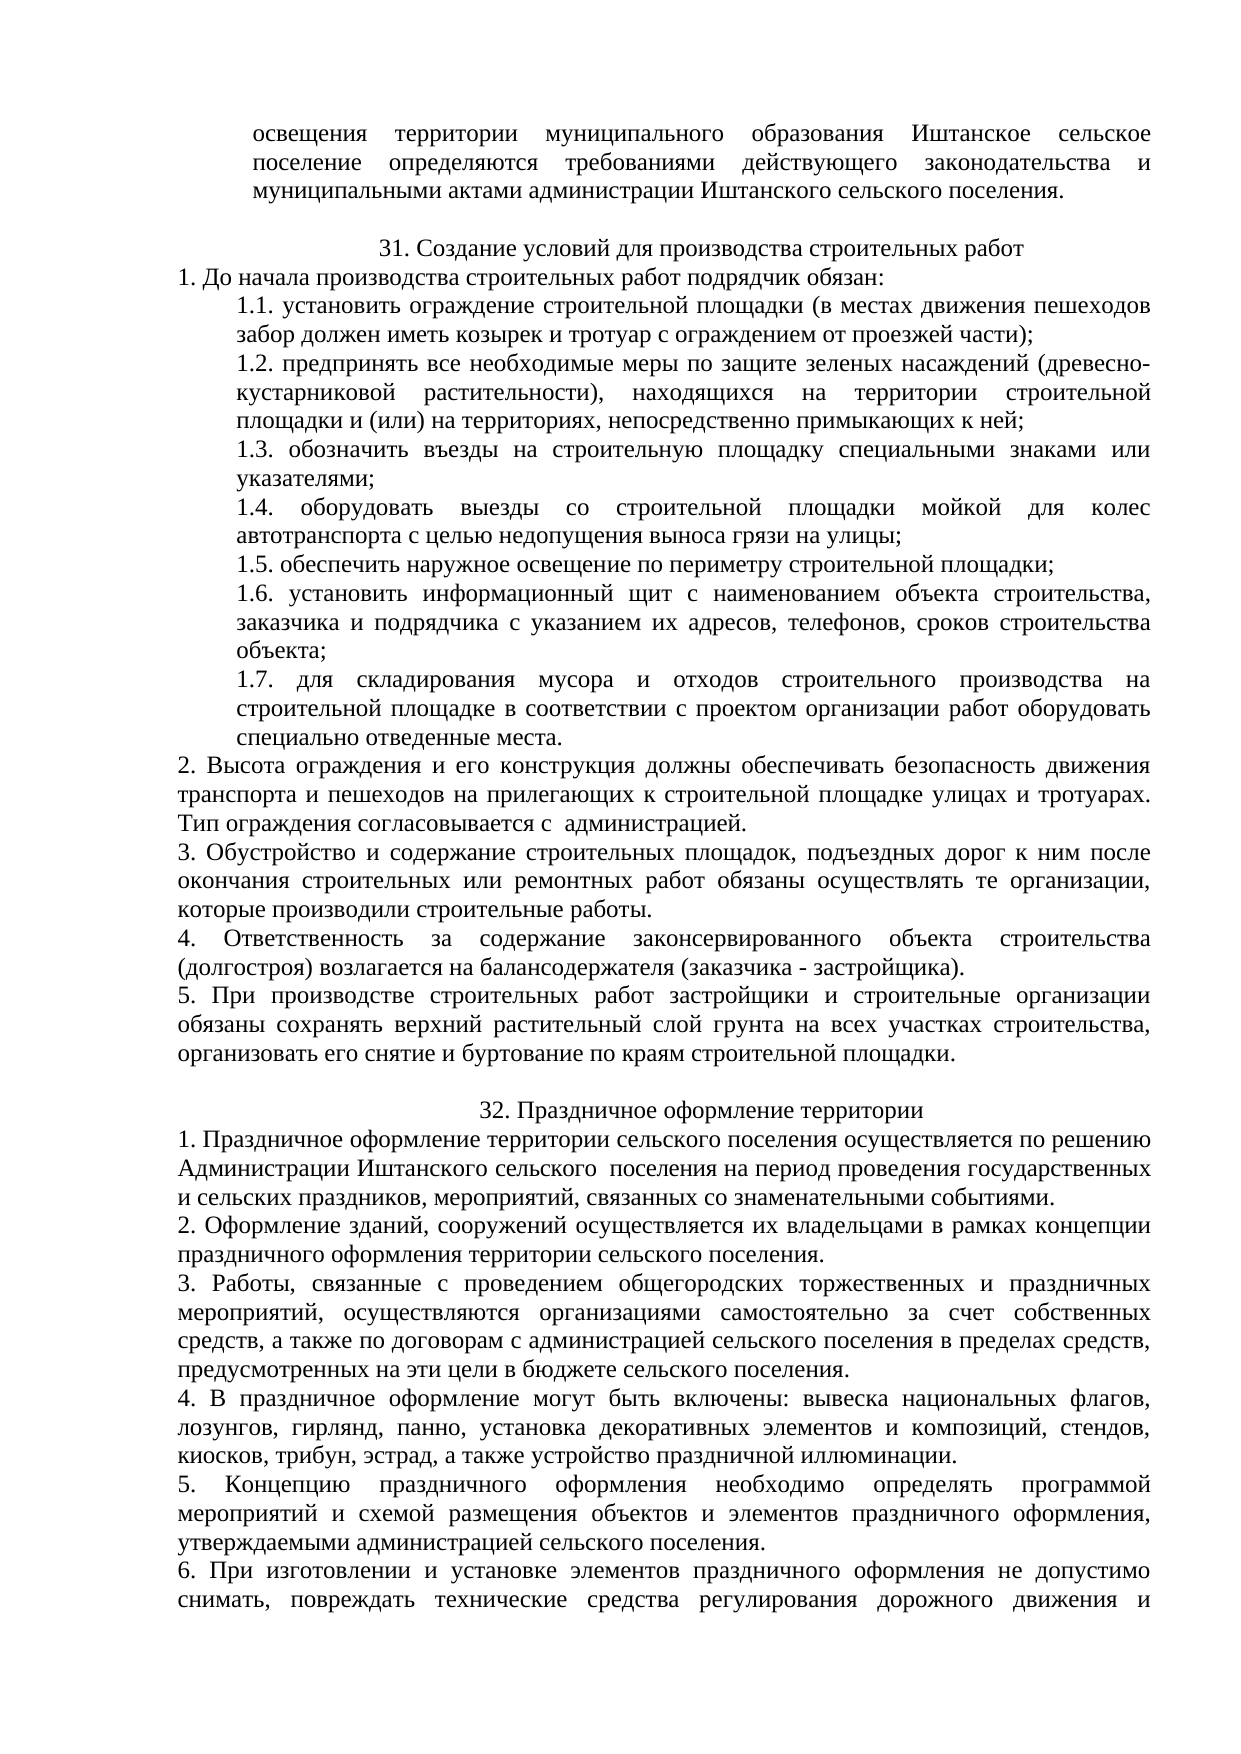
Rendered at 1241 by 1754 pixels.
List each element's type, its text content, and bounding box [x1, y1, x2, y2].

text 1.1. установить ограждение строительной площадки (в местах движения пешеходов забор должен иметь козырек и тротуар с ограждением от проезжей части); [236, 291, 1152, 348]
text 3. Обустройство и содержание строительных площадок, подъездных дорог к ним после окончания строительных или ремонтных работ обязаны осуществлять те организации, которые производили строительные работы. [177, 837, 1152, 923]
text 32. Праздничное оформление территории [177, 1096, 1152, 1124]
text 1.5. обеспечить наружное освещение по периметру строительной площадки; [236, 549, 1152, 578]
text 1.4. оборудовать выезды со строительной площадки мойкой для колес автотранспорта с целью недопущения выноса грязи на улицы; [236, 492, 1152, 549]
text 1.7. для складирования мусора и отходов строительного производства на строительной площадке в соответствии с проектом организации работ оборудовать специально отведенные места. [236, 664, 1152, 751]
text 1.3. обозначить въезды на строительную площадку специальными знаками или указателями; [236, 434, 1152, 492]
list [215, 118, 1152, 204]
text 31. Создание условий для производства строительных работ [177, 233, 1152, 262]
text 1. Праздничное оформление территории сельского поселения осуществляется по решению Администрации Иштанского сельского поселения на период проведения государственных и сельских праздников, мероприятий, связанных со знаменательными событиями. [177, 1124, 1152, 1211]
text 2. Высота ограждения и его конструкция должны обеспечивать безопасность движения транспорта и пешеходов на прилегающих к строительной площадке улицах и тротуарах. Тип ограждения согласовывается с администрацией. [177, 751, 1152, 837]
text 3. Работы, связанные с проведением общегородских торжественных и праздничных мероприятий, осуществляются организациями самостоятельно за счет собственных средств, а также по договорам с администрацией сельского поселения в пределах средств, предусмотренных на эти цели в бюджете сельского поселения. [177, 1268, 1152, 1383]
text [177, 1556, 1152, 1613]
text 4. Ответственность за содержание законсервированного объекта строительства (долгостроя) возлагается на балансодержателя (заказчика - застройщика). [177, 923, 1152, 981]
text 4. В праздничное оформление могут быть включены: вывеска национальных флагов, лозунгов, гирлянд, панно, установка декоративных элементов и композиций, стендов, киосков, трибун, эстрад, а также устройство праздничной иллюминации. [177, 1383, 1152, 1469]
text 1.6. установить информационный щит с наименованием объекта строительства, заказчика и подрядчика с указанием их адресов, телефонов, сроков строительства объекта; [236, 578, 1152, 664]
text 1. До начала производства строительных работ подрядчик обязан: [177, 262, 1152, 291]
text 2. Оформление зданий, сооружений осуществляется их владельцами в рамках концепции праздничного оформления территории сельского поселения. [177, 1211, 1152, 1268]
text 5. Концепцию праздничного оформления необходимо определять программой мероприятий и схемой размещения объектов и элементов праздничного оформления, утверждаемыми администрацией сельского поселения. [177, 1469, 1152, 1556]
text 5. При производстве строительных работ застройщики и строительные организации обязаны сохранять верхний растительный слой грунта на всех участках строительства, организовать его снятие и буртование по краям строительной площадки. [177, 981, 1152, 1067]
text 1.2. предпринять все необходимые меры по защите зеленых насаждений (древесно-кустарниковой растительности), находящихся на территории строительной площадки и (или) на территориях, непосредственно примыкающих к ней; [236, 348, 1152, 434]
